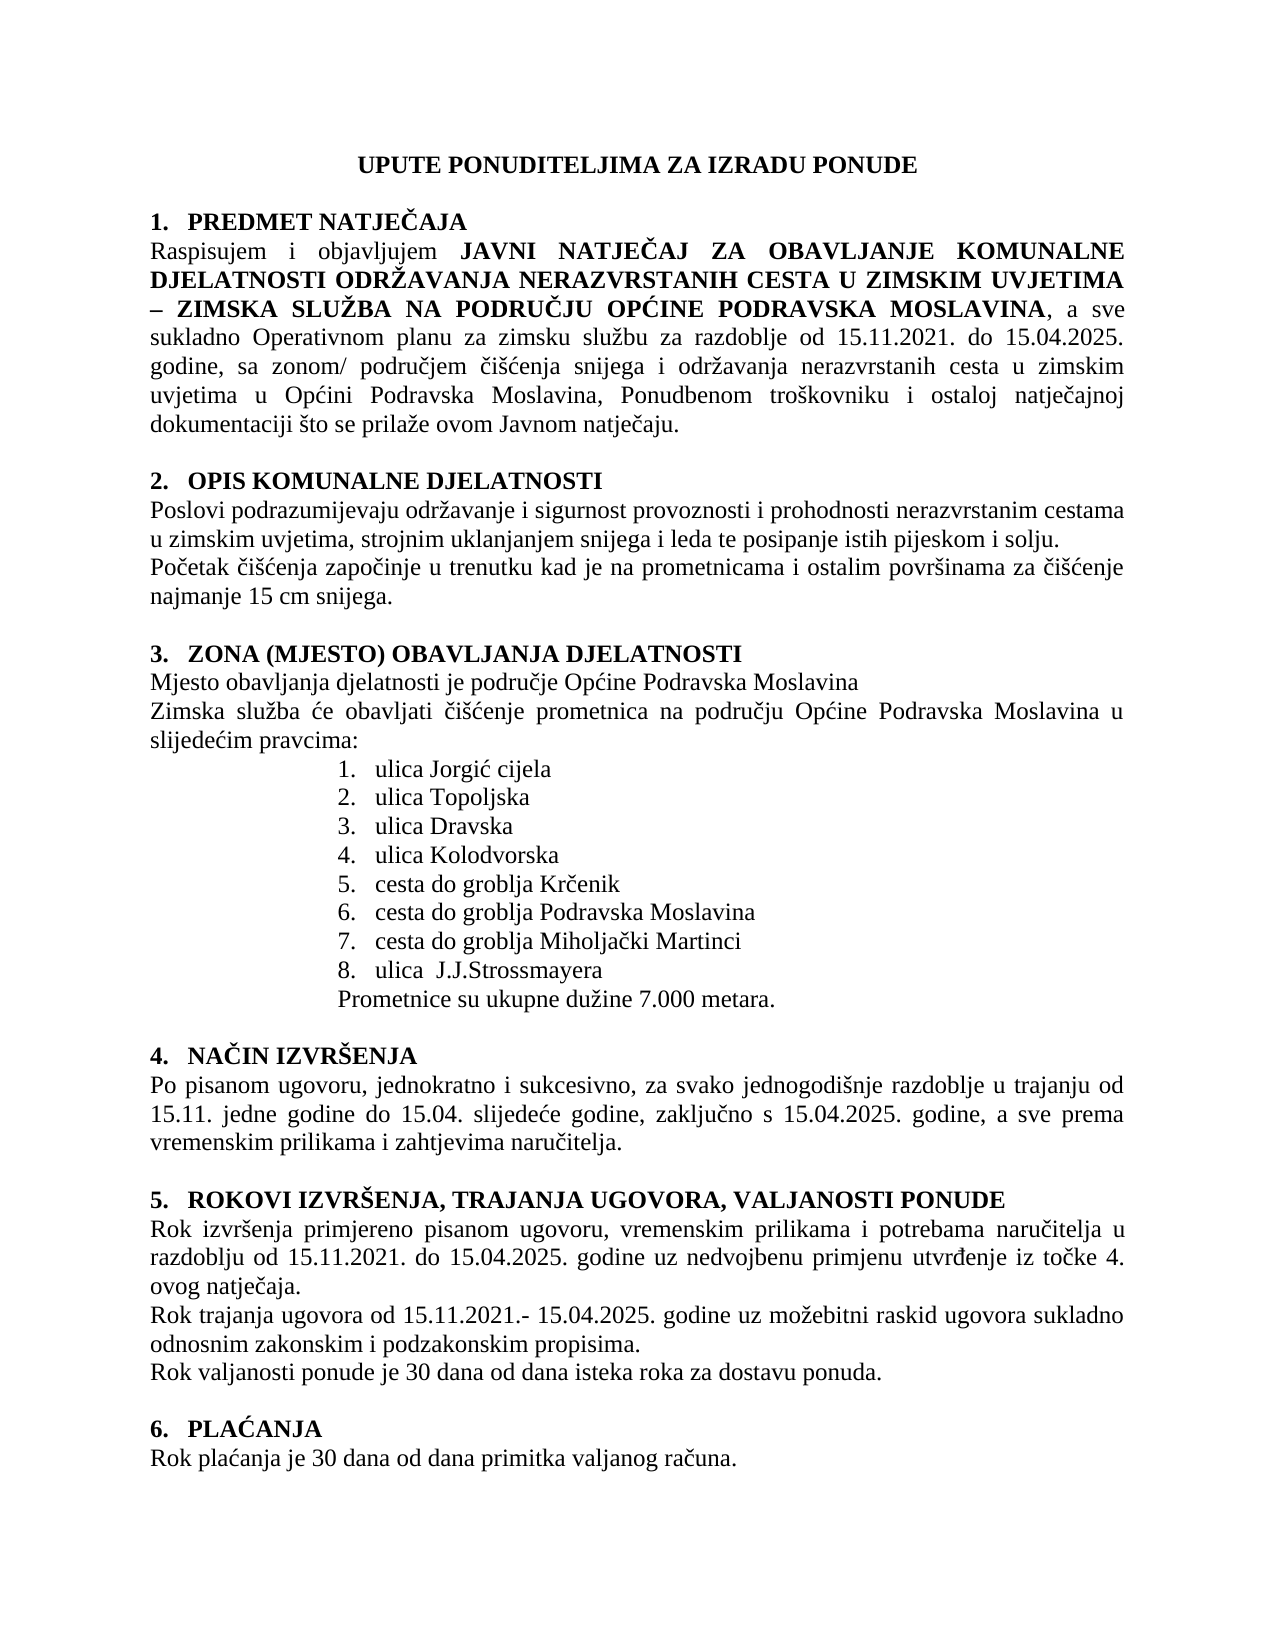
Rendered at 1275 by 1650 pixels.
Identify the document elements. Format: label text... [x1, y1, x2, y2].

list ulica Topoljska [337, 782, 1125, 811]
text Početak čišćenja započinje u trenutku kad je na prometnicama i ostalim površinama za čišćenje najmanje 15 cm snijega. [150, 552, 1125, 610]
text Po pisanom ugovoru, jednokratno i sukcesivno, za svako jednogodišnje razdoblje u trajanju od 15.11. jedne godine do 15.04. slijedeće godine, zaključno s 15.04.2025. godine, a sve prema vremenskim prilikama i zahtjevima naručitelja. [150, 1070, 1125, 1156]
text Rok izvršenja primjereno pisanom ugovoru, vremenskim prilikama i potrebama naručitelja u razdoblju od 15.11.2021. do 15.04.2025. godine uz nedvojbenu primjenu utvrđenje iz točke 4. ovog natječaja. [150, 1214, 1125, 1300]
list ulica Dravska [337, 811, 1125, 840]
list OPIS KOMUNALNE DJELATNOSTI [150, 466, 1125, 495]
text Poslovi podrazumijevaju održavanje i sigurnost provoznosti i prohodnosti nerazvrstanim cestama u zimskim uvjetima, strojnim uklanjanjem snijega i leda te posipanje istih pijeskom i solju. [150, 495, 1125, 552]
list ulica J.J.Strossmayera [337, 955, 1125, 984]
list PLAĆANJA [150, 1414, 1125, 1443]
list cesta do groblja Podravska Moslavina [337, 897, 1125, 926]
text Prometnice su ukupne dužine 7.000 metara. [337, 984, 1125, 1012]
text UPUTE PONUDITELJIMA za izradu ponude [150, 150, 1125, 179]
list cesta do groblja Miholjački Martinci [337, 926, 1125, 955]
list PREDMET NATJEČAJA [150, 207, 1125, 236]
list ZONA (MJESTO) OBAVLJANJA DJELATNOSTI [150, 639, 1125, 667]
list NAČIN IZVRŠENJA [150, 1041, 1125, 1070]
text Zimska služba će obavljati čišćenje prometnica na području Općine Podravska Moslavina u slijedećim pravcima: [150, 696, 1125, 754]
list ROKOVI IZVRŠENJA, TRAJANJA UGOVORA, VALJANOSTI PONUDE [150, 1185, 1125, 1214]
text Mjesto obavljanja djelatnosti je područje Općine Podravska Moslavina [150, 667, 1125, 696]
text Rok valjanosti ponude je 30 dana od dana isteka roka za dostavu ponuda. [150, 1357, 1125, 1386]
text Rok plaćanja je 30 dana od dana primitka valjanog računa. [150, 1443, 1125, 1472]
list cesta do groblja Krčenik [337, 869, 1125, 897]
text Rok trajanja ugovora od 15.11.2021.- 15.04.2025. godine uz možebitni raskid ugovora sukladno odnosnim zakonskim i podzakonskim propisima. [150, 1300, 1125, 1357]
list ulica Kolodvorska [337, 840, 1125, 869]
text Raspisujem i objavljujem JAVNI NATJEČAJ ZA OBAVLJANJE KOMUNALNE DJELATNOSTI ODRŽAVANJA NERAZVRSTANIH CESTA U ZIMSKIM UVJETIMA – ZIMSKA SLUŽBA NA PODRUČJU OPĆINE PODRAVSKA MOSLAVINA, a sve sukladno Operativnom planu za zimsku službu za razdoblje od 15.11.2021. do 15.04.2025. godine, sa zonom/ područjem čišćenja snijega i održavanja nerazvrstanih cesta u zimskim uvjetima u Općini Podravska Moslavina, Ponudbenom troškovniku i ostaloj natječajnoj dokumentaciji što se prilaže ovom Javnom natječaju. [150, 236, 1125, 437]
list ulica Jorgić cijela [337, 754, 1125, 782]
